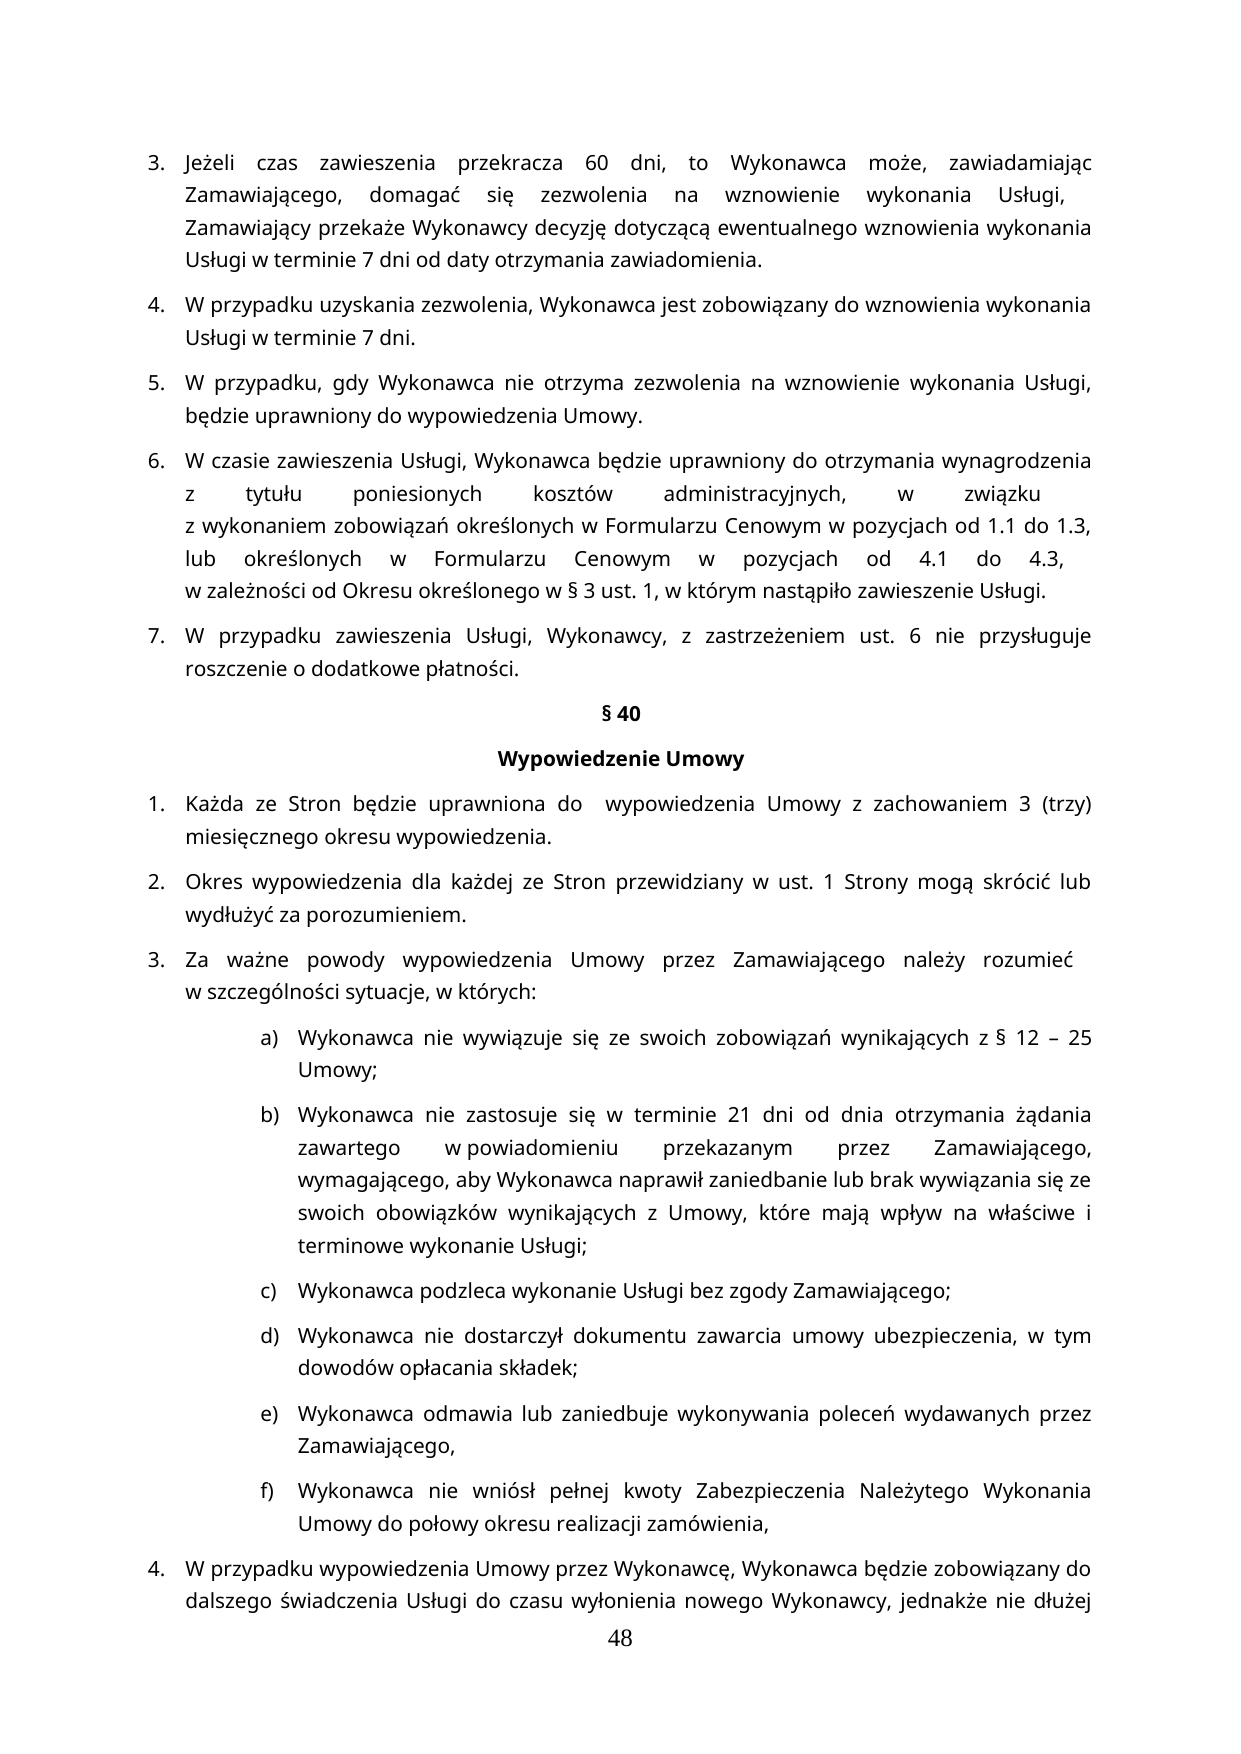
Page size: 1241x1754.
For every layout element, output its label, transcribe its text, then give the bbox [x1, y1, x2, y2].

list Wykonawca nie zastosuje się w terminie 21 dni od dnia otrzymania żądania zawartego w powiadomieniu przekazanym przez Zamawiającego, wymagającego, aby Wykonawca naprawił zaniedbanie lub brak wywiązania się ze swoich obowiązków wynikających z Umowy, które mają wpływ na właściwe i terminowe wykonanie Usługi; [260, 1100, 1092, 1259]
list Za ważne powody wypowiedzenia Umowy przez Zamawiającego należy rozumieć w szczególności sytuacje, w których: [148, 945, 1092, 1006]
list W przypadku zawieszenia Usługi, Wykonawcy, z zastrzeżeniem ust. 6 nie przysługuje roszczenie o dodatkowe płatności. [148, 622, 1092, 683]
list Okres wypowiedzenia dla każdej ze Stron przewidziany w ust. 1 Strony mogą skrócić lub wydłużyć za porozumieniem. [148, 867, 1092, 928]
list W przypadku uzyskania zezwolenia, Wykonawca jest zobowiązany do wznowienia wykonania Usługi w terminie 7 dni. [148, 291, 1092, 352]
list Każda ze Stron będzie uprawniona do wypowiedzenia Umowy z zachowaniem 3 (trzy) miesięcznego okresu wypowiedzenia. [148, 789, 1092, 851]
list W przypadku, gdy Wykonawca nie otrzyma zezwolenia na wznowienie wykonania Usługi, będzie uprawniony do wypowiedzenia Umowy. [148, 368, 1092, 429]
list Wykonawca nie wywiązuje się ze swoich zobowiązań wynikających z § 12 – 25 Umowy; [260, 1023, 1092, 1084]
text Wypowiedzenie Umowy [148, 744, 1094, 773]
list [148, 1554, 1092, 1615]
text § 40 [148, 699, 1094, 728]
list Wykonawca podzleca wykonanie Usługi bez zgody Zamawiającego; [260, 1276, 1092, 1304]
list Jeżeli czas zawieszenia przekracza 60 dni, to Wykonawca może, zawiadamiając Zamawiającego, domagać się zezwolenia na wznowienie wykonania Usługi, Zamawiający przekaże Wykonawcy decyzję dotyczącą ewentualnego wznowienia wykonania Usługi w terminie 7 dni od daty otrzymania zawiadomienia. [148, 148, 1092, 274]
list Wykonawca nie wniósł pełnej kwoty Zabezpieczenia Należytego Wykonania Umowy do połowy okresu realizacji zamówienia, [260, 1476, 1092, 1537]
list Wykonawca odmawia lub zaniedbuje wykonywania poleceń wydawanych przez Zamawiającego, [260, 1399, 1092, 1460]
list Wykonawca nie dostarczył dokumentu zawarcia umowy ubezpieczenia, w tym dowodów opłacania składek; [260, 1321, 1092, 1382]
list W czasie zawieszenia Usługi, Wykonawca będzie uprawniony do otrzymania wynagrodzenia z tytułu poniesionych kosztów administracyjnych, w związku z wykonaniem zobowiązań określonych w Formularzu Cenowym w pozycjach od 1.1 do 1.3, lub określonych w Formularzu Cenowym w pozycjach od 4.1 do 4.3, w zależności od Okresu określonego w § 3 ust. 1, w którym nastąpiło zawieszenie Usługi. [148, 446, 1092, 605]
